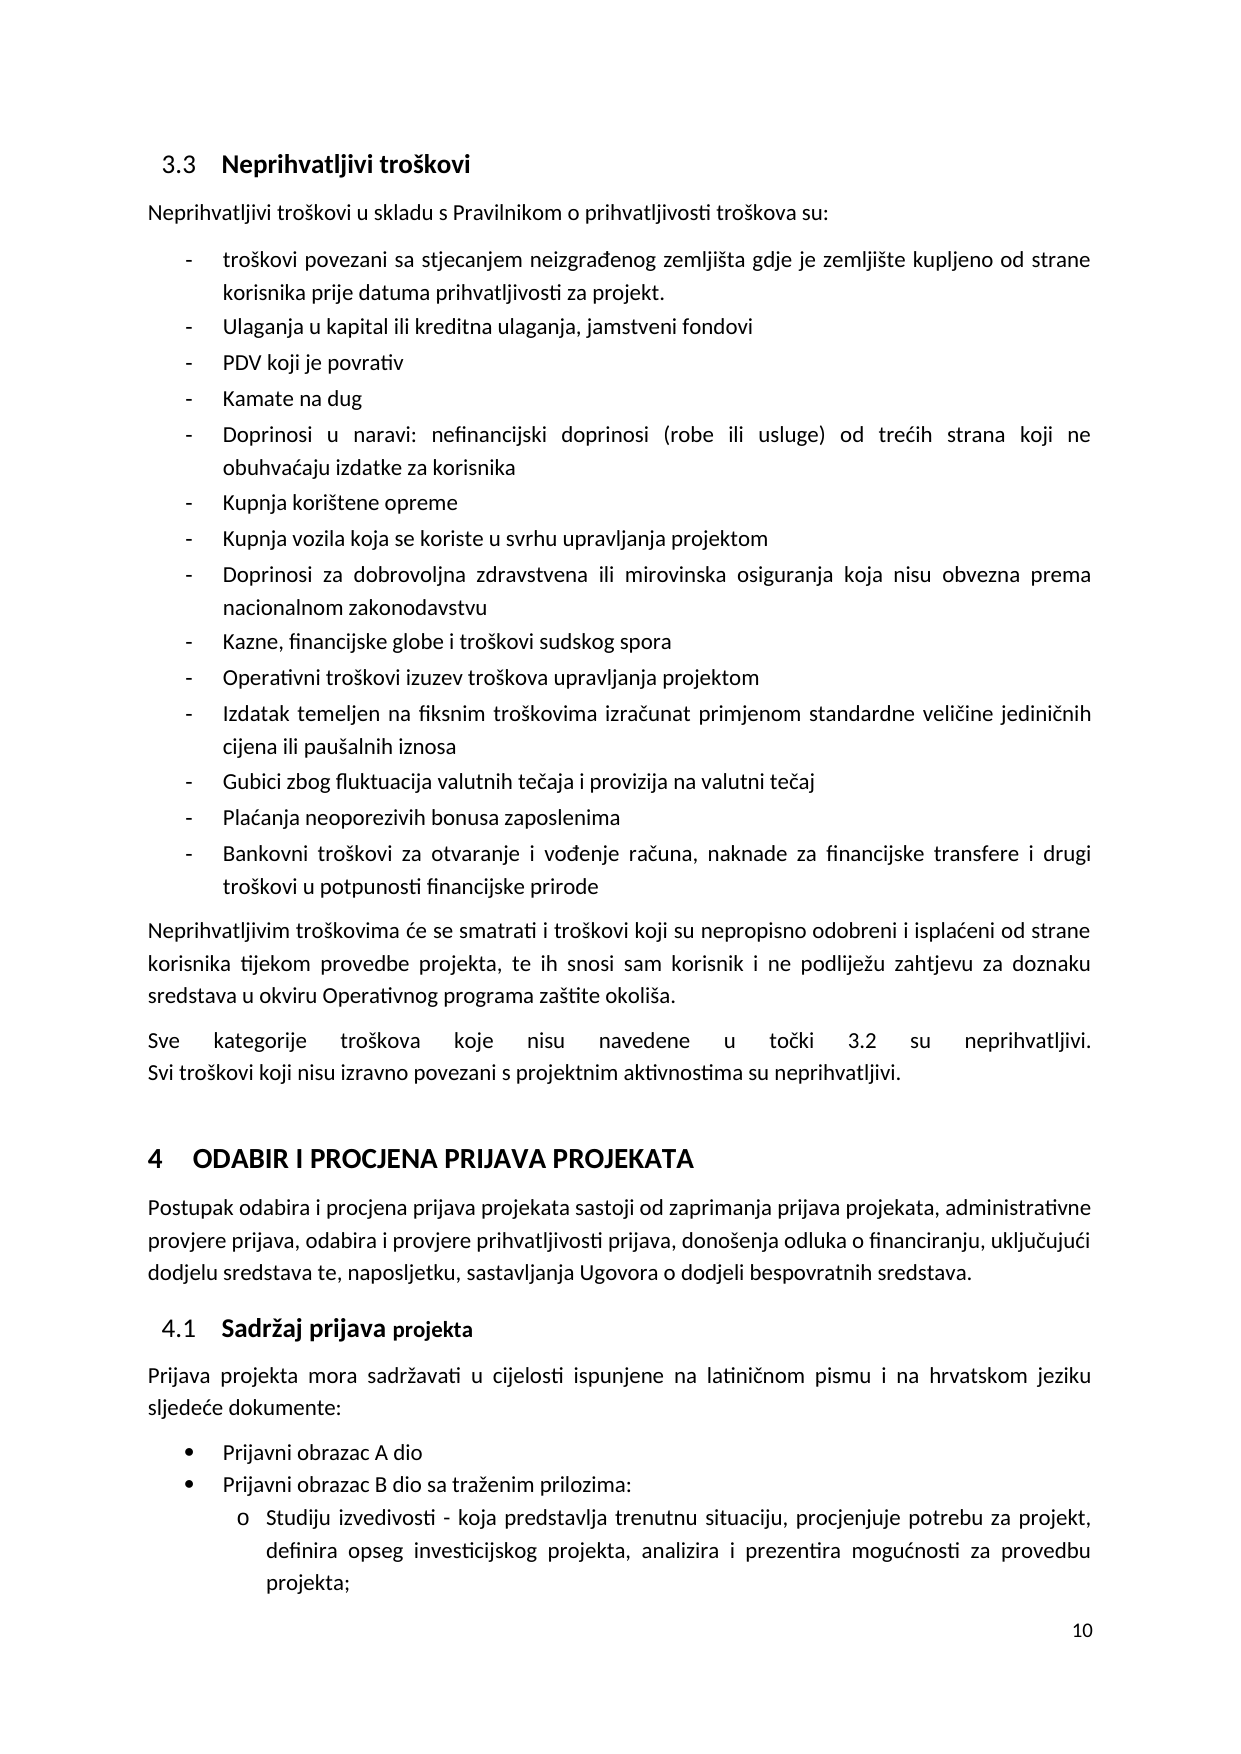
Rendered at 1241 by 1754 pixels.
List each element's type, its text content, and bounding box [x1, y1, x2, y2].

list troškovi povezani sa stjecanjem neizgrađenog zemljišta gdje je zemljište kupljeno od strane korisnika prije datuma prihvatljivosti za projekt. [185, 243, 1093, 306]
subtitle Sadržaj prijava projekta [161, 1311, 1093, 1344]
list Doprinosi za dobrovoljna zdravstvena ili mirovinska osiguranja koja nisu obvezna prema nacionalnom zakonodavstvu [185, 558, 1093, 621]
list Doprinosi u naravi: nefinancijski doprinosi (robe ili usluge) od trećih strana koji ne obuhvaćaju izdatke za korisnika [185, 418, 1093, 482]
text Prijava projekta mora sadržavati u cijelosti ispunjene na latiničnom pismu i na hrvatskom jeziku sljedeće dokumente: [148, 1361, 1093, 1422]
subtitle ODABIR I PROCJENA PRIJAVA PROJEKATA [148, 1140, 1093, 1176]
list Prijavni obrazac B dio sa traženim prilozima: [185, 1470, 1093, 1498]
text Neprihvatljivim troškovima će se smatrati i troškovi koji su nepropisno odobreni i isplaćeni od strane korisnika tijekom provedbe projekta, te ih snosi sam korisnik i ne podliježu zahtjevu za doznaku sredstava u okviru Operativnog programa zaštite okoliša. [148, 917, 1093, 1009]
list Studiju izvedivosti - koja predstavlja trenutnu situaciju, procjenjuje potrebu za projekt, definira opseg investicijskog projekta, analizira i prezentira mogućnosti za provedbu projekta; [236, 1503, 1093, 1596]
list Prijavni obrazac A dio [185, 1438, 1093, 1466]
list Izdatak temeljen na fiksnim troškovima izračunat primjenom standardne veličine jediničnih cijena ili paušalnih iznosa [185, 697, 1093, 761]
list Kupnja korištene opreme [185, 486, 1093, 517]
list Gubici zbog fluktuacija valutnih tečaja i provizija na valutni tečaj [185, 765, 1093, 796]
subtitle Neprihvatljivi troškovi [161, 148, 1093, 181]
list Bankovni troškovi za otvaranje i vođenje računa, naknade za financijske transfere i drugi troškovi u potpunosti financijske prirode [185, 837, 1093, 900]
list Operativni troškovi izuzev troškova upravljanja projektom [185, 661, 1093, 692]
text Postupak odabira i procjena prijava projekata sastoji od zaprimanja prijava projekata, administrativne provjere prijava, odabira i provjere prihvatljivosti prijava, donošenja odluka o financiranju, uključujući dodjelu sredstava te, naposljetku, sastavljanja Ugovora o dodjeli bespovratnih sredstava. [148, 1193, 1093, 1286]
list Plaćanja neoporezivih bonusa zaposlenima [185, 801, 1093, 832]
text Neprihvatljivi troškovi u skladu s Pravilnikom o prihvatljivosti troškova su: [148, 198, 1093, 226]
list Ulaganja u kapital ili kreditna ulaganja, jamstveni fondovi [185, 310, 1093, 342]
list PDV koji je povrativ [185, 346, 1093, 377]
list Kazne, financijske globe i troškovi sudskog spora [185, 625, 1093, 656]
text Sve kategorije troškova koje nisu navedene u točki 3.2 su neprihvatljivi. Svi troškovi koji nisu izravno povezani s projektnim aktivnostima su neprihvatljivi. [148, 1026, 1093, 1086]
list Kupnja vozila koja se koriste u svrhu upravljanja projektom [185, 522, 1093, 553]
list Kamate na dug [185, 382, 1093, 413]
